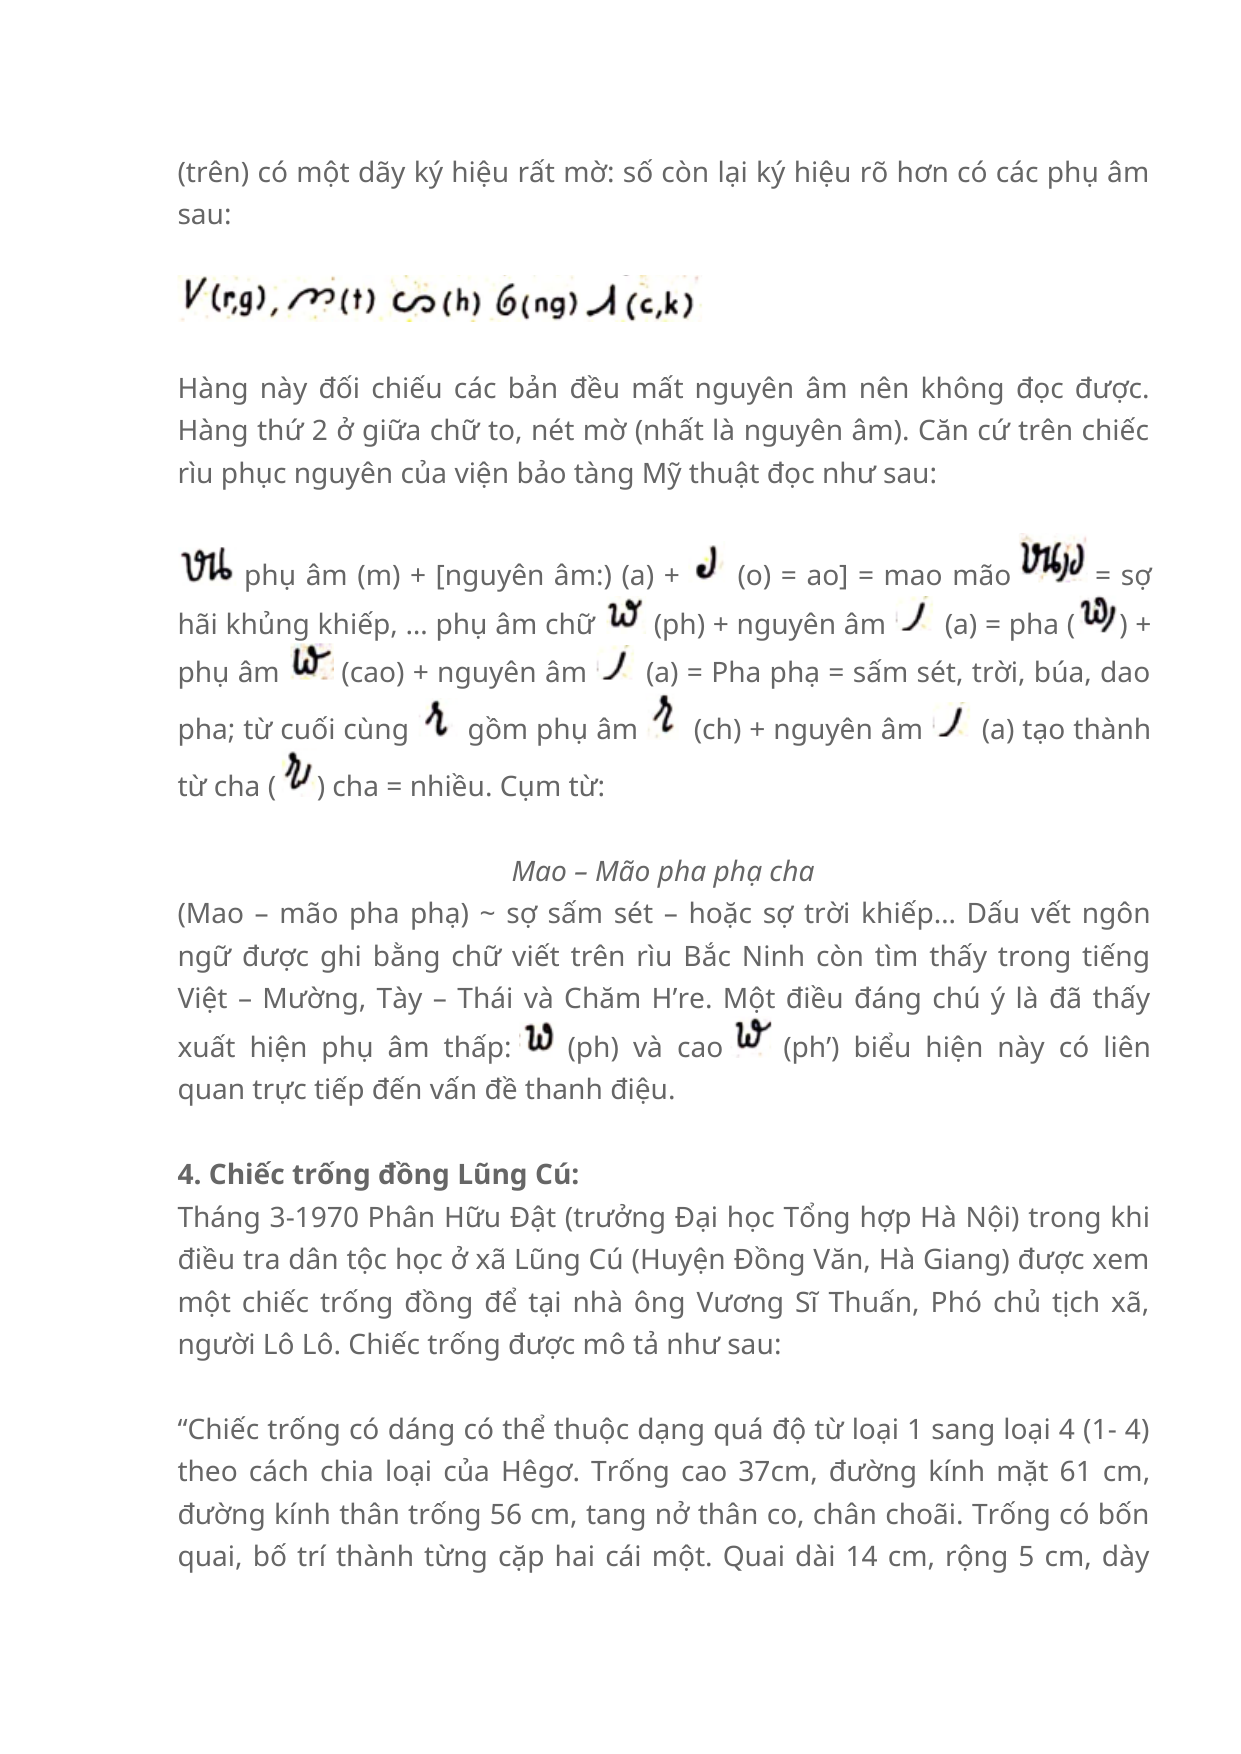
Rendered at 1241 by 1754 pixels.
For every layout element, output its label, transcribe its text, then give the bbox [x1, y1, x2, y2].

picture [645, 691, 687, 740]
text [177, 148, 1152, 233]
text Tháng 3-1970 Phân Hữu Đật (trưởng Đại học Tổng hợp Hà Nội) trong khi điều tra dân tộc học ở xã Lũng Cú (Huyện Đồng Văn, Hà Giang) được xem một chiếc trống đồng để tại nhà ông Vương Sĩ Thuấn, Phó chủ tịch xã, người Lô Lô. Chiếc trống được mô tả như sau: [177, 1193, 1152, 1363]
picture [177, 275, 703, 322]
text phụ âm (m) + [nguyên âm:) (a) + (o) = ao] = mao mão = sợ hãi khủng khiếp, … phụ âm chữ (ph) + nguyên âm (a) = pha () + phụ âm (cao) + nguyên âm (a) = Pha phạ = sấm sét, trời, búa, dao pha; từ cuối cùng gồm phụ âm (ch) + nguyên âm (a) tạo thành từ cha () cha = nhiều. Cụm từ: [177, 534, 1152, 804]
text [177, 1405, 1152, 1575]
picture [602, 596, 647, 634]
picture [893, 596, 938, 634]
picture [594, 645, 639, 683]
picture [930, 702, 975, 740]
picture [730, 1016, 776, 1058]
picture [687, 541, 730, 586]
picture [1018, 533, 1088, 586]
text Mao – Mão pha phạ cha [177, 847, 1152, 889]
text Hàng này đối chiếu các bản đều mất nguyên âm nên không đọc được. Hàng thứ 2 ở giữa chữ to, nét mờ (nhất là nguyên âm). Căn cứ trên chiếc rìu phục nguyên của viện bảo tàng Mỹ thuật đọc như sau: [177, 364, 1152, 491]
text (Mao – mão pha phạ) ~ sợ sấm sét – hoặc sợ trời khiếp… Dấu vết ngôn ngữ được ghi bằng chữ viết trên rìu Bắc Ninh còn tìm thấy trong tiếng Việt – Mường, Tày – Thái và Chăm H’re. Một điều đáng chú ý là đã thấy xuất hiện phụ âm thấp: (ph) và cao (ph’) biểu hiện này có liên quan trực tiếp đến vấn đề thanh điệu. [177, 889, 1152, 1108]
picture [177, 546, 237, 586]
text 4. Chiếc trống đồng Lũng Cú: [177, 1150, 1152, 1193]
picture [416, 698, 461, 740]
picture [276, 747, 317, 797]
picture [519, 1016, 560, 1058]
picture [287, 642, 334, 683]
picture [1075, 593, 1120, 634]
